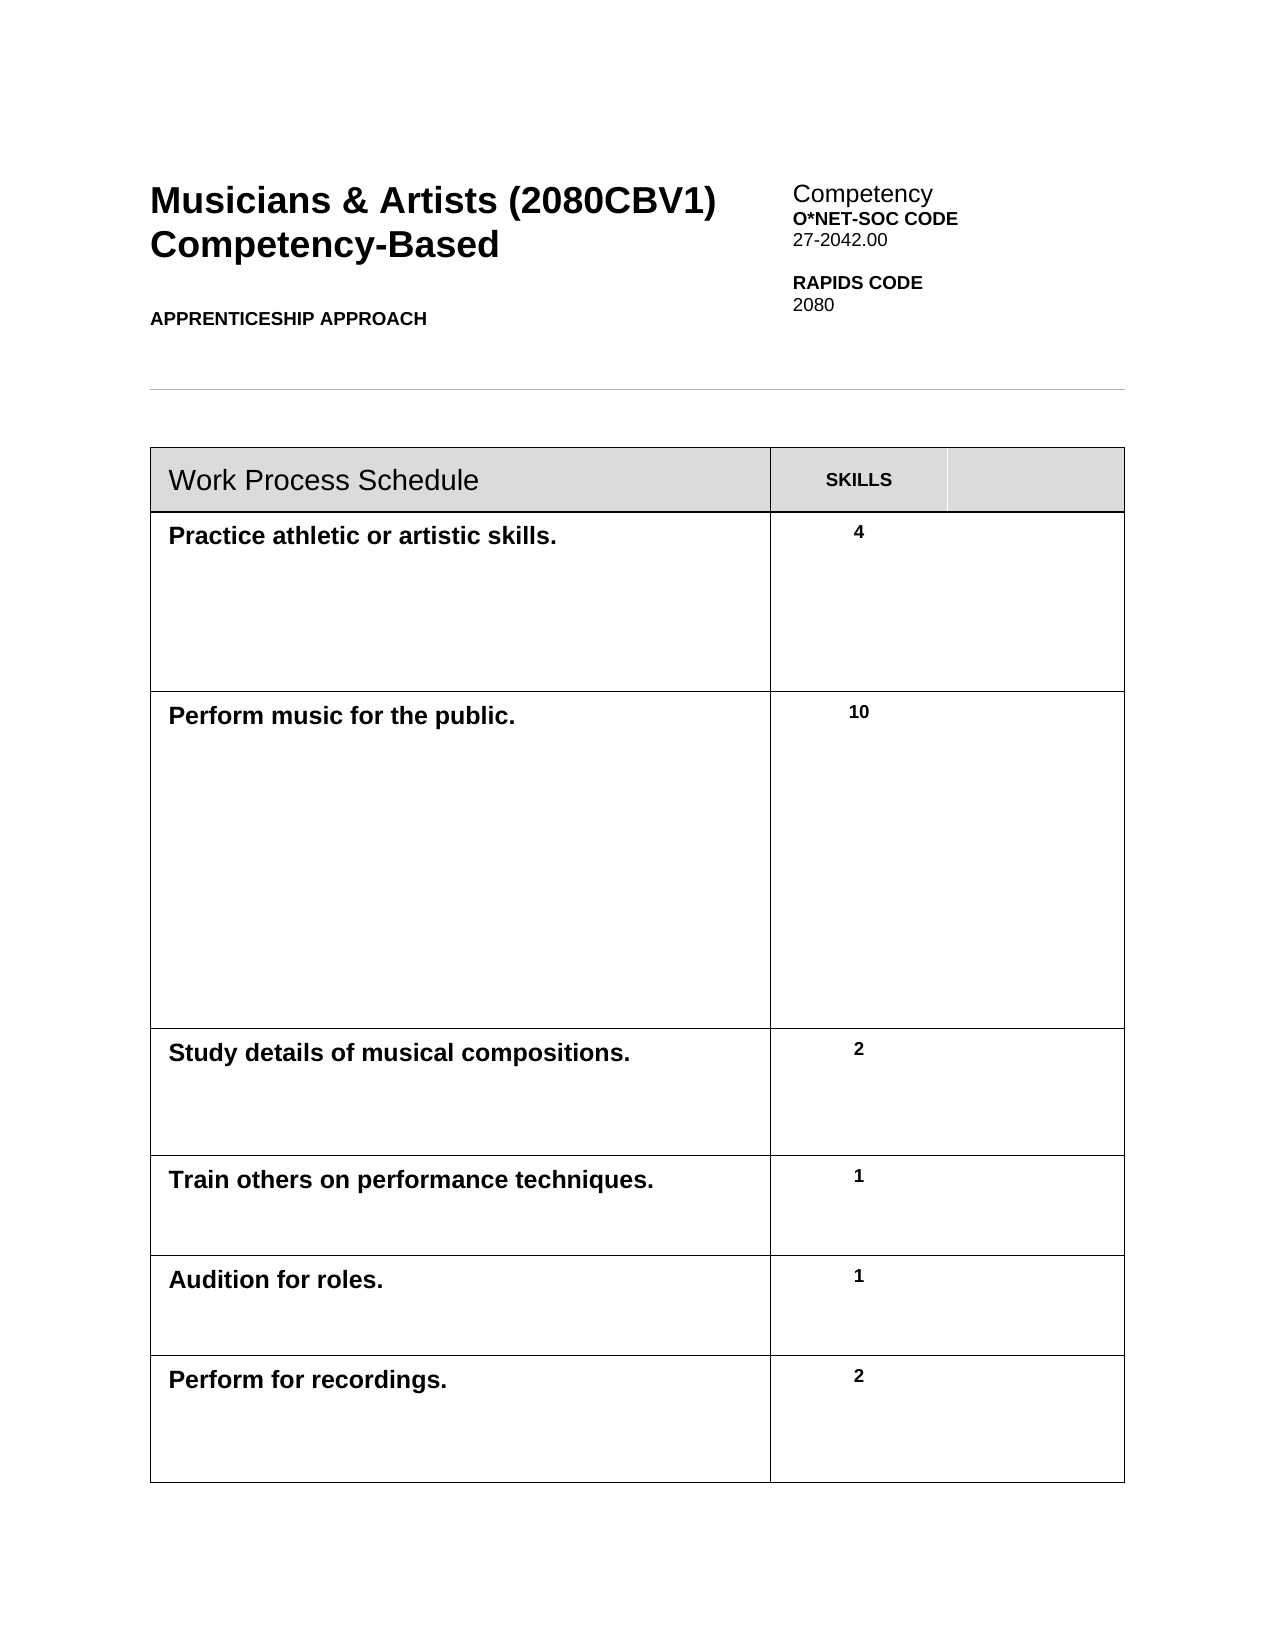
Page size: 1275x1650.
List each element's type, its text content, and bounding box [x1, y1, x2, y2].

text RAPIDS CODE [793, 272, 1125, 294]
table_cell Audition for roles. Audition for orchestras, bands, or other musical groups. [151, 1256, 770, 1355]
text O*NET-SOC CODE [793, 207, 1125, 229]
table_cell 4 [771, 513, 947, 691]
table_cell Study details of musical compositions. Sight-read musical parts during rehearsals. Listen to recordings to master pieces or to maintain and improve skills. [151, 1029, 770, 1155]
table_cell 10 [771, 692, 947, 1028]
table_cell 2 [771, 1029, 947, 1155]
table_cell 1 [771, 1156, 947, 1255]
text APPRENTICESHIP APPROACH [150, 308, 719, 330]
table_cell Perform music for the public. Perform before live audiences in concerts, recitals, educational presentations, and other social gatherings. Sing a cappella or with musical accompaniment. Interpret or modify music, applying knowledge of harmony, melody, rhythm, and voice production to individualize presentations and maintain audience interest. Specialize in playing a specific family of instruments or a particular type of music. Sing as a soloist or as a member of a vocal group. Observe choral leaders or prompters for cues or directions in vocal presentation. Memorize musical selections and routines, or sing following printed text, musical notation, or customer instructions. Play musical instruments as soloists, or as members or guest artists of musical groups such as orchestras, ensembles, or bands. Play from memory or by following scores. Provide the musical background for live shows, such as ballets, operas, musical theatre, and cabarets. [151, 692, 770, 1028]
table_cell 1 [771, 1256, 947, 1355]
table_header SKILLS [771, 448, 947, 511]
table_cell [948, 1156, 1124, 1255]
table_cell [948, 1029, 1124, 1155]
table_header [948, 448, 1124, 511]
text 2080 [793, 294, 1125, 315]
table_cell [948, 513, 1124, 691]
text 27-2042.00 [793, 229, 1125, 251]
table_cell [948, 692, 1124, 1028]
table_cell [948, 1356, 1124, 1482]
table_cell Perform for recordings. Make or participate in recordings in music studios. Make or participate in recordings. [151, 1356, 770, 1482]
table_cell Practice athletic or artistic skills. Practice singing exercises and study with vocal coaches to develop voice and skills and to rehearse for upcoming roles. Seek out and learn new music suitable for live performance or recording. Learn acting, dancing, and other skills required for dramatic singing roles. Practice performances, individually or in rehearsal with other musicians, to master individual pieces of music or to maintain and improve skills. [151, 513, 770, 691]
table_cell [948, 1256, 1124, 1355]
table_cell 2 [771, 1356, 947, 1482]
text Musicians & Artists (2080CBV1) Competency-Based [150, 179, 719, 265]
table_cell Train others on performance techniques. Teach music for specific instruments. [151, 1156, 770, 1255]
text Competency [793, 179, 1125, 207]
table_header Work Process Schedule [151, 448, 770, 511]
